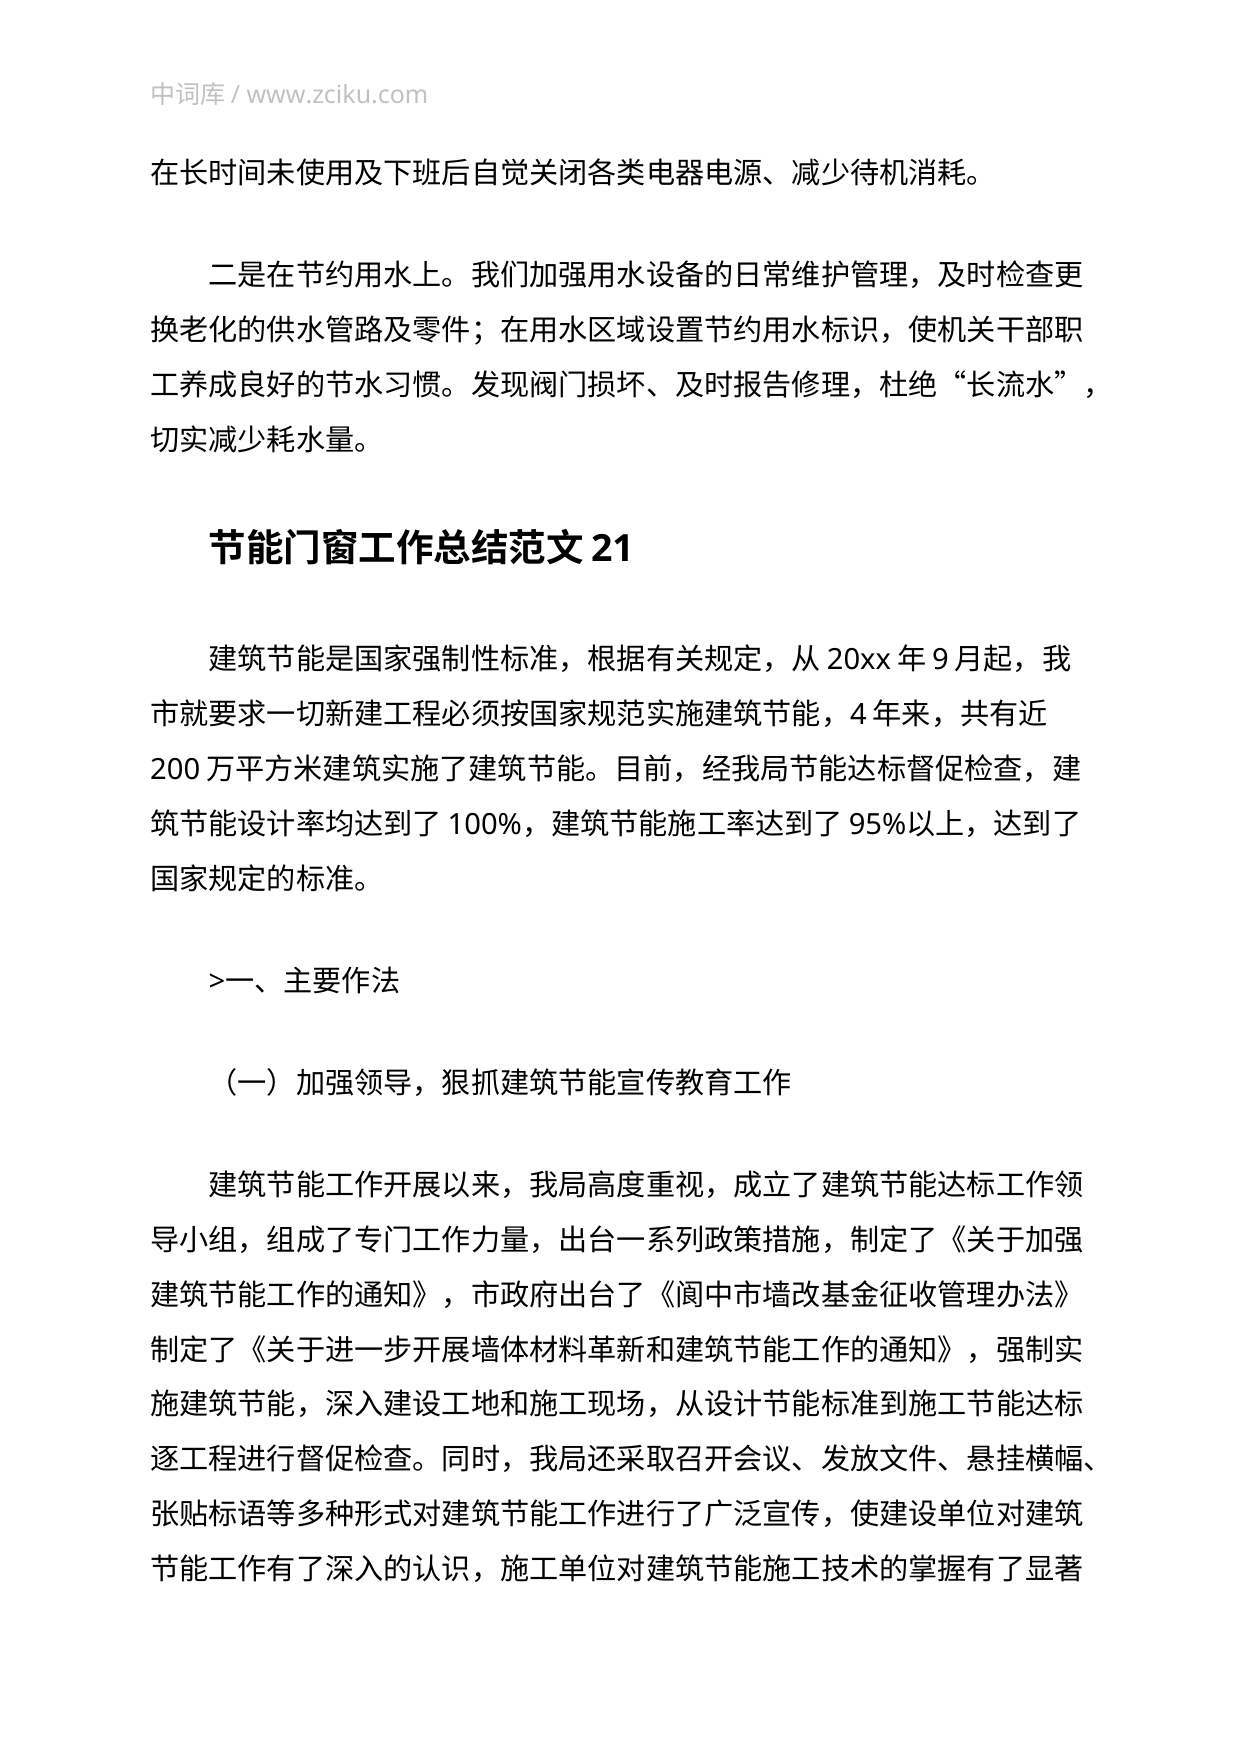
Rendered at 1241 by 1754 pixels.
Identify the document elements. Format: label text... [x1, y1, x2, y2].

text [150, 1161, 1090, 1588]
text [150, 150, 1090, 192]
text 建筑节能是国家强制性标准，根据有关规定，从20xx年9月起，我市就要求一切新建工程必须按国家规范实施建筑节能，4年来，共有近200万平方米建筑实施了建筑节能。目前，经我局节能达标督促检查，建筑节能设计率均达到了100%，建筑节能施工率达到了95%以上，达到了国家规定的标准。 [150, 636, 1090, 898]
text >一、主要作法 [150, 958, 1090, 1000]
text 二是在节约用水上。我们加强用水设备的日常维护管理，及时检查更换老化的供水管路及零件；在用水区域设置节约用水标识，使机关干部职工养成良好的节水习惯。发现阀门损坏、及时报告修理，杜绝“长流水”，切实减少耗水量。 [150, 252, 1090, 459]
text （一）加强领导，狠抓建筑节能宣传教育工作 [150, 1059, 1090, 1102]
text 节能门窗工作总结范文21 [150, 518, 1090, 573]
